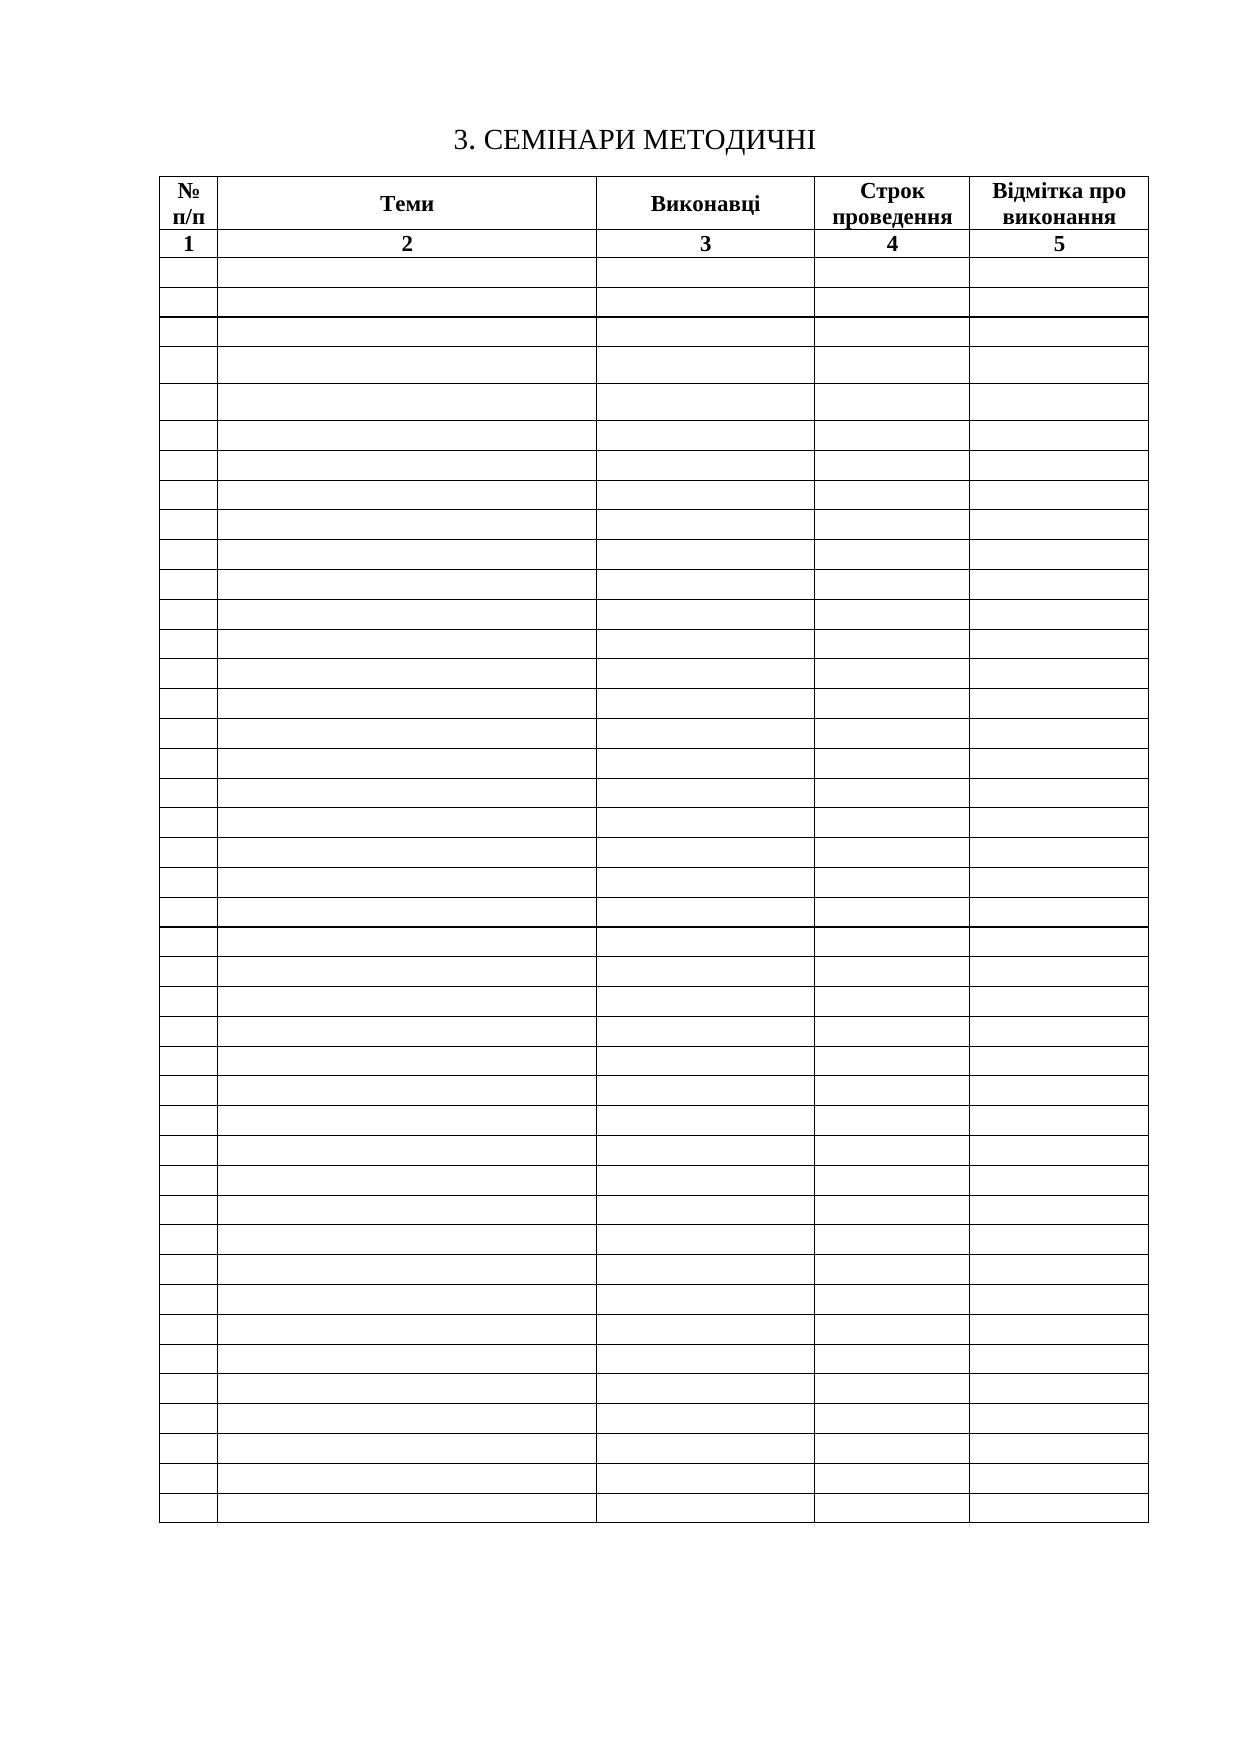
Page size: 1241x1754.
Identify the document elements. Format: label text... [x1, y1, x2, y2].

table_cell [218, 1404, 596, 1433]
table_cell [160, 898, 217, 926]
table_cell [160, 258, 217, 287]
table_cell [597, 1136, 814, 1165]
table_cell [815, 808, 969, 837]
table_cell [815, 898, 969, 926]
table_cell [597, 481, 814, 509]
table_cell [970, 288, 1148, 316]
table_cell [815, 384, 969, 420]
table_cell [160, 1494, 217, 1522]
table_cell [970, 384, 1148, 420]
table_cell [597, 898, 814, 926]
table_cell 2 [218, 230, 596, 257]
table_cell [815, 1434, 969, 1463]
table_cell [218, 421, 596, 450]
table_cell [970, 1434, 1148, 1463]
table_cell [597, 957, 814, 986]
table_cell [815, 689, 969, 718]
table_cell [597, 1255, 814, 1284]
table_cell [218, 898, 596, 926]
table_cell 4 [815, 230, 969, 257]
table_cell [597, 347, 814, 383]
table_cell [815, 1196, 969, 1224]
table_cell [970, 1136, 1148, 1165]
table_cell [218, 987, 596, 1016]
table_cell [218, 1464, 596, 1492]
table_cell [218, 689, 596, 718]
table_cell [218, 1106, 596, 1135]
table_cell [160, 1017, 217, 1046]
table_cell [970, 1166, 1148, 1194]
table_cell [160, 1345, 217, 1373]
table_cell [597, 1345, 814, 1373]
table_cell [597, 1434, 814, 1463]
table_cell [597, 659, 814, 688]
table_cell [218, 288, 596, 316]
table_cell [160, 481, 217, 509]
table_cell [218, 510, 596, 539]
table_cell [160, 1315, 217, 1343]
table_cell [218, 258, 596, 287]
table_header Виконавці [597, 177, 814, 229]
table_cell [597, 630, 814, 658]
table_cell [160, 1285, 217, 1314]
table_cell [597, 928, 814, 956]
table_cell [160, 749, 217, 777]
table_cell [160, 1047, 217, 1075]
table_cell [970, 1404, 1148, 1433]
table_cell [218, 1017, 596, 1046]
table_cell [815, 957, 969, 986]
table_cell [597, 540, 814, 569]
table_cell [970, 749, 1148, 777]
table_cell [970, 540, 1148, 569]
table_cell [218, 1136, 596, 1165]
table_cell [815, 749, 969, 777]
table_cell [815, 1076, 969, 1105]
table_cell [815, 630, 969, 658]
table_cell [218, 1434, 596, 1463]
table_cell [970, 1315, 1148, 1343]
table_cell [218, 1345, 596, 1373]
table_cell [218, 808, 596, 837]
table_cell [160, 808, 217, 837]
table_cell [597, 868, 814, 897]
table_cell [160, 987, 217, 1016]
table_cell [815, 1136, 969, 1165]
table_cell [218, 1076, 596, 1105]
table_cell [597, 719, 814, 748]
table_cell [815, 421, 969, 450]
table_cell [218, 1196, 596, 1224]
table_cell [815, 1017, 969, 1046]
table_cell [597, 600, 814, 628]
table_cell [970, 570, 1148, 599]
table_cell [815, 258, 969, 287]
table_cell [597, 318, 814, 346]
table_cell [160, 1196, 217, 1224]
table_cell [815, 510, 969, 539]
table_header Відмітка про виконання [970, 177, 1148, 229]
table_cell [970, 347, 1148, 383]
table_cell [160, 1076, 217, 1105]
table_cell [970, 838, 1148, 867]
table_cell [160, 1404, 217, 1433]
table_cell [160, 1136, 217, 1165]
table_cell [160, 288, 217, 316]
table_cell [970, 928, 1148, 956]
table_cell [597, 1106, 814, 1135]
table_cell [218, 928, 596, 956]
table_cell [160, 719, 217, 748]
table_cell [160, 779, 217, 807]
table_cell [160, 451, 217, 479]
table_cell [218, 1494, 596, 1522]
table_cell [970, 258, 1148, 287]
table_cell [597, 1076, 814, 1105]
table_cell [160, 1166, 217, 1194]
table_cell [970, 719, 1148, 748]
table_cell [815, 1464, 969, 1492]
table_cell [815, 1404, 969, 1433]
table_cell [218, 719, 596, 748]
table_cell [970, 1047, 1148, 1075]
table_cell [160, 1225, 217, 1254]
table_cell [970, 987, 1148, 1016]
table_cell [815, 1225, 969, 1254]
table_cell [218, 957, 596, 986]
table_cell [597, 258, 814, 287]
text 3. СЕМІНАРИ МЕТОДИЧНІ [118, 118, 1152, 156]
table_cell [970, 898, 1148, 926]
table_cell [218, 630, 596, 658]
table_cell [597, 1315, 814, 1343]
table_cell [970, 779, 1148, 807]
table_cell [597, 421, 814, 450]
table_cell [815, 659, 969, 688]
table_cell [160, 1106, 217, 1135]
table_cell [815, 1315, 969, 1343]
table_cell [815, 1285, 969, 1314]
table_cell [218, 570, 596, 599]
table_cell [970, 808, 1148, 837]
table_cell [815, 570, 969, 599]
table_cell [597, 1494, 814, 1522]
table_cell [597, 689, 814, 718]
table_cell [160, 689, 217, 718]
table_cell [815, 347, 969, 383]
table_cell [815, 779, 969, 807]
table_cell [218, 318, 596, 346]
table_cell [160, 1255, 217, 1284]
table_cell [160, 868, 217, 897]
table_cell [815, 1255, 969, 1284]
table_cell [815, 1166, 969, 1194]
table_cell [815, 1374, 969, 1403]
table_cell [815, 600, 969, 628]
table_cell [160, 510, 217, 539]
table_cell [160, 838, 217, 867]
table_cell [218, 1285, 596, 1314]
table_cell [815, 288, 969, 316]
table_cell [815, 1106, 969, 1135]
table_cell [597, 1225, 814, 1254]
table_cell [970, 1374, 1148, 1403]
table_cell [970, 318, 1148, 346]
table_cell [970, 451, 1148, 479]
table_cell [970, 1345, 1148, 1373]
table_cell [597, 1285, 814, 1314]
table_cell [597, 451, 814, 479]
table_cell [218, 1225, 596, 1254]
table_cell [597, 987, 814, 1016]
table_cell [597, 288, 814, 316]
table_cell [160, 1434, 217, 1463]
table_cell [815, 1494, 969, 1522]
table_cell [597, 1374, 814, 1403]
table_cell [597, 1017, 814, 1046]
table_cell [970, 1106, 1148, 1135]
table_cell [218, 1047, 596, 1075]
table_cell 3 [597, 230, 814, 257]
table_cell [970, 659, 1148, 688]
table_cell [815, 1345, 969, 1373]
table_cell [970, 1255, 1148, 1284]
table_header Строк проведення [815, 177, 969, 229]
table_cell [597, 1464, 814, 1492]
table_cell [815, 868, 969, 897]
table_cell [970, 481, 1148, 509]
table_cell [218, 347, 596, 383]
table_cell [160, 347, 217, 383]
table_cell [160, 1464, 217, 1492]
table_cell [970, 421, 1148, 450]
table_cell [218, 659, 596, 688]
table_cell [218, 1315, 596, 1343]
table_cell [815, 928, 969, 956]
table_cell [160, 570, 217, 599]
table_cell [160, 318, 217, 346]
table_cell [160, 928, 217, 956]
table_cell [970, 600, 1148, 628]
table_cell [160, 630, 217, 658]
table_cell [218, 481, 596, 509]
table_cell [970, 1285, 1148, 1314]
table_cell 1 [160, 230, 217, 257]
table_cell [815, 838, 969, 867]
table_cell [160, 659, 217, 688]
table_cell [218, 540, 596, 569]
table_cell [970, 630, 1148, 658]
table_cell [160, 540, 217, 569]
table_cell [218, 749, 596, 777]
table_cell [160, 957, 217, 986]
table_cell [597, 1047, 814, 1075]
table_cell [815, 451, 969, 479]
table_cell [597, 808, 814, 837]
table_cell [597, 838, 814, 867]
table_cell [815, 987, 969, 1016]
table_header Теми [218, 177, 596, 229]
table_cell [597, 570, 814, 599]
table_cell [970, 510, 1148, 539]
table_cell [218, 838, 596, 867]
table_cell [970, 1196, 1148, 1224]
table_cell [218, 600, 596, 628]
table_cell [970, 1225, 1148, 1254]
table_cell [597, 1166, 814, 1194]
table_cell [815, 719, 969, 748]
table_cell [970, 1017, 1148, 1046]
table_cell [815, 1047, 969, 1075]
table_cell [597, 749, 814, 777]
table_cell [218, 868, 596, 897]
table_cell [160, 384, 217, 420]
table_cell [218, 1166, 596, 1194]
table_cell [597, 779, 814, 807]
table_cell [970, 1076, 1148, 1105]
table_header № п/п [160, 177, 217, 229]
table_cell [218, 779, 596, 807]
table_cell [160, 600, 217, 628]
table_cell [970, 1464, 1148, 1492]
table_cell [160, 1374, 217, 1403]
table_cell [815, 481, 969, 509]
table_cell [597, 1404, 814, 1433]
table_cell [218, 1255, 596, 1284]
table_cell [970, 1494, 1148, 1522]
table_cell [970, 957, 1148, 986]
table_cell [218, 451, 596, 479]
table_cell [970, 868, 1148, 897]
table_cell 5 [970, 230, 1148, 257]
table_cell [597, 1196, 814, 1224]
table_cell [218, 384, 596, 420]
table_cell [815, 540, 969, 569]
table_cell [970, 689, 1148, 718]
table_cell [597, 384, 814, 420]
table_cell [597, 510, 814, 539]
table_cell [815, 318, 969, 346]
table_cell [160, 421, 217, 450]
table_cell [218, 1374, 596, 1403]
